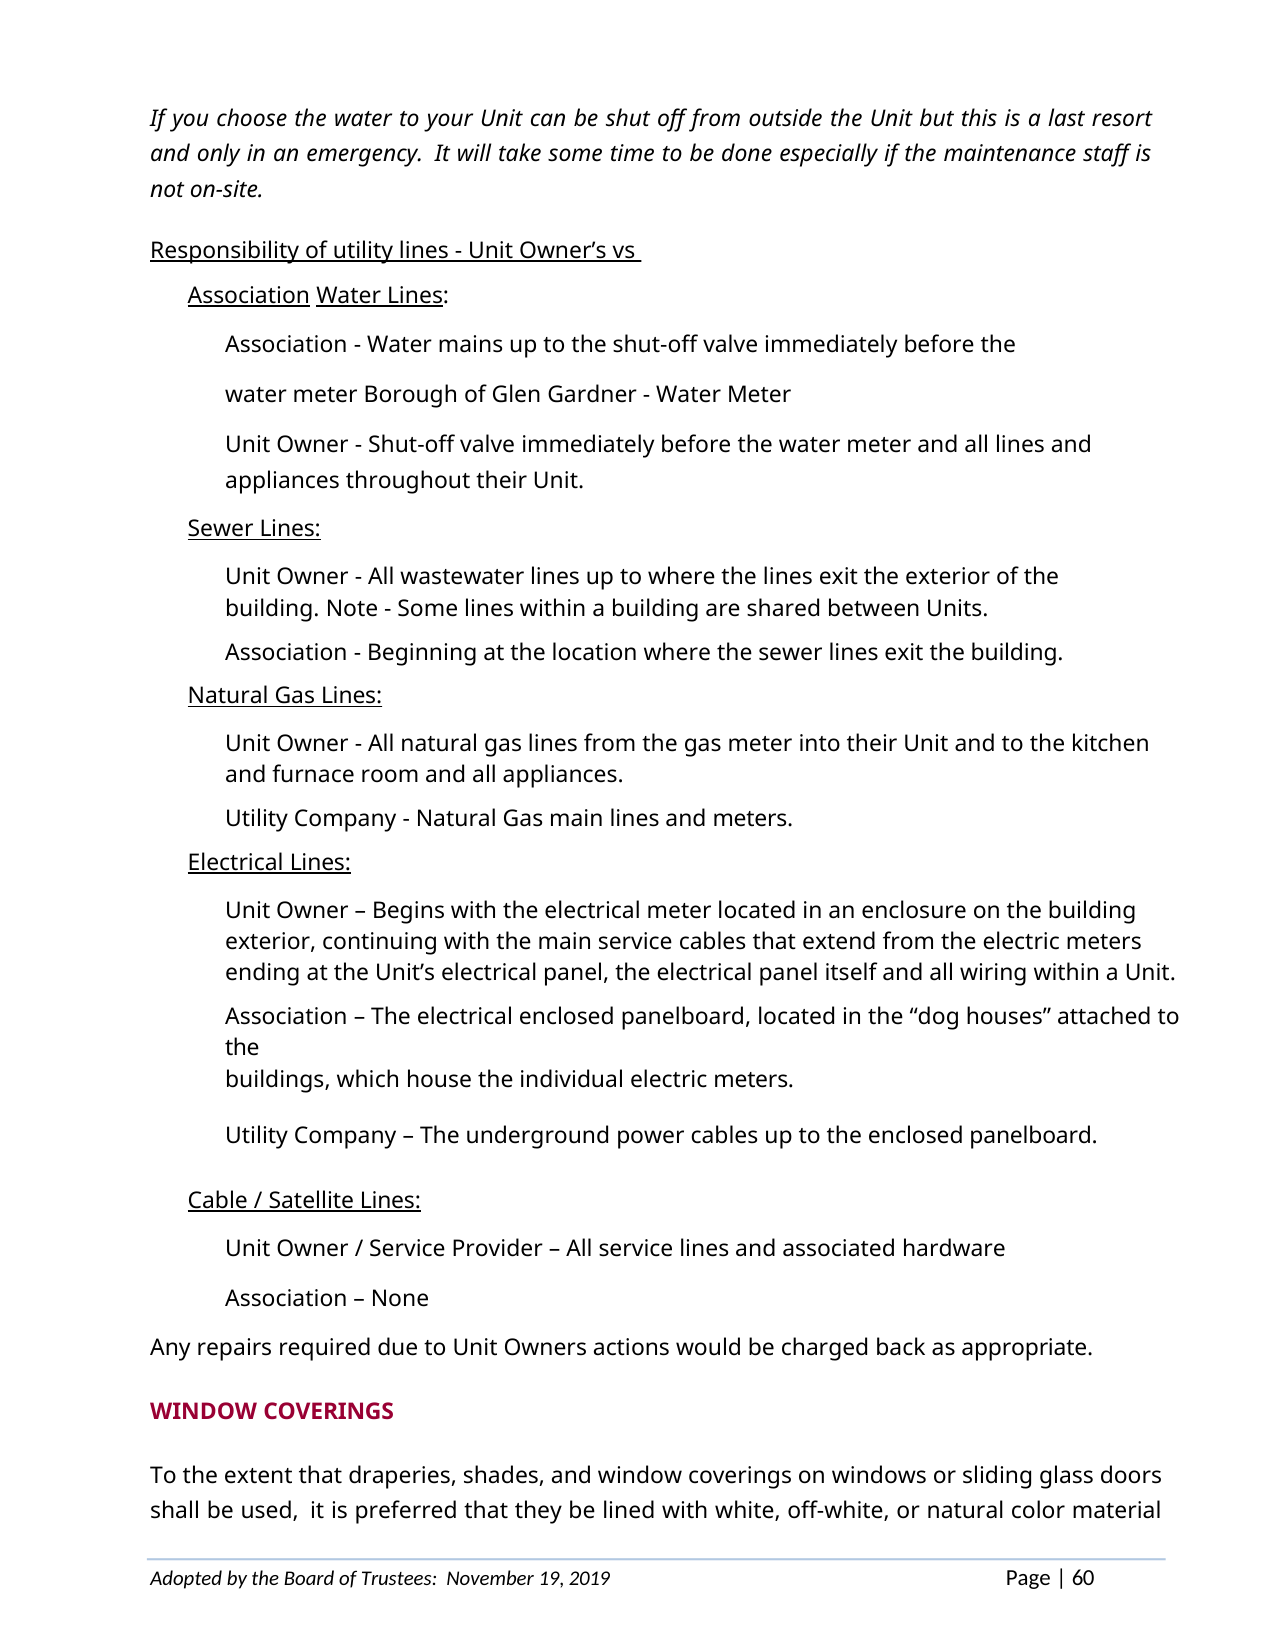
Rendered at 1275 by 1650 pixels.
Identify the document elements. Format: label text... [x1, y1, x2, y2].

text Cable / Satellite Lines: [187, 1184, 1185, 1215]
text Association - Beginning at the location where the sewer lines exit the building. [225, 635, 1185, 667]
text Unit Owner / Service Provider – All service lines and associated hardware Association – None [225, 1232, 1006, 1313]
text Electrical Lines: [187, 846, 1185, 877]
text Any repairs required due to Unit Owners actions would be charged back as appropriate. [150, 1331, 1185, 1362]
text Association - Water mains up to the shut-off valve immediately before the water meter Borough of Glen Gardner - Water Meter [225, 328, 1061, 409]
text buildings, which house the individual electric meters. [225, 1062, 1185, 1094]
text Utility Company - Natural Gas main lines and meters. [225, 802, 1185, 833]
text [150, 1458, 1163, 1526]
text Unit Owner – Begins with the electrical meter located in an enclosure on the building exterior, continuing with the main service cables that extend from the electric meters ending at the Unit’s electrical panel, the electrical panel itself and all wiring within a Unit. [225, 894, 1185, 988]
text Utility Company – The underground power cables up to the enclosed panelboard. [225, 1119, 1185, 1150]
text Unit Owner - All natural gas lines from the gas meter into their Unit and to the kitchen and furnace room and all appliances. [225, 727, 1185, 789]
text Natural Gas Lines: [187, 679, 1185, 710]
text Sewer Lines: [187, 512, 1185, 543]
text Unit Owner - All wastewater lines up to where the lines exit the exterior of the building. Note - Some lines within a building are shared between Units. [225, 560, 1155, 623]
text Responsibility of utility lines - Unit Owner’s vs Association Water Lines: [150, 233, 707, 310]
text If you choose the water to your Unit can be shut off from outside the Unit but this is a last resort and only in an emergency. It will take some time to be done especially if the maintenance staff is not on-site. [150, 102, 1153, 204]
text Unit Owner - Shut-off valve immediately before the water meter and all lines and appliances throughout their Unit. [225, 428, 1155, 495]
subtitle WINDOW COVERINGS [150, 1395, 1185, 1426]
text Association – The electrical enclosed panelboard, located in the “dog houses” attached to the [225, 1000, 1185, 1062]
